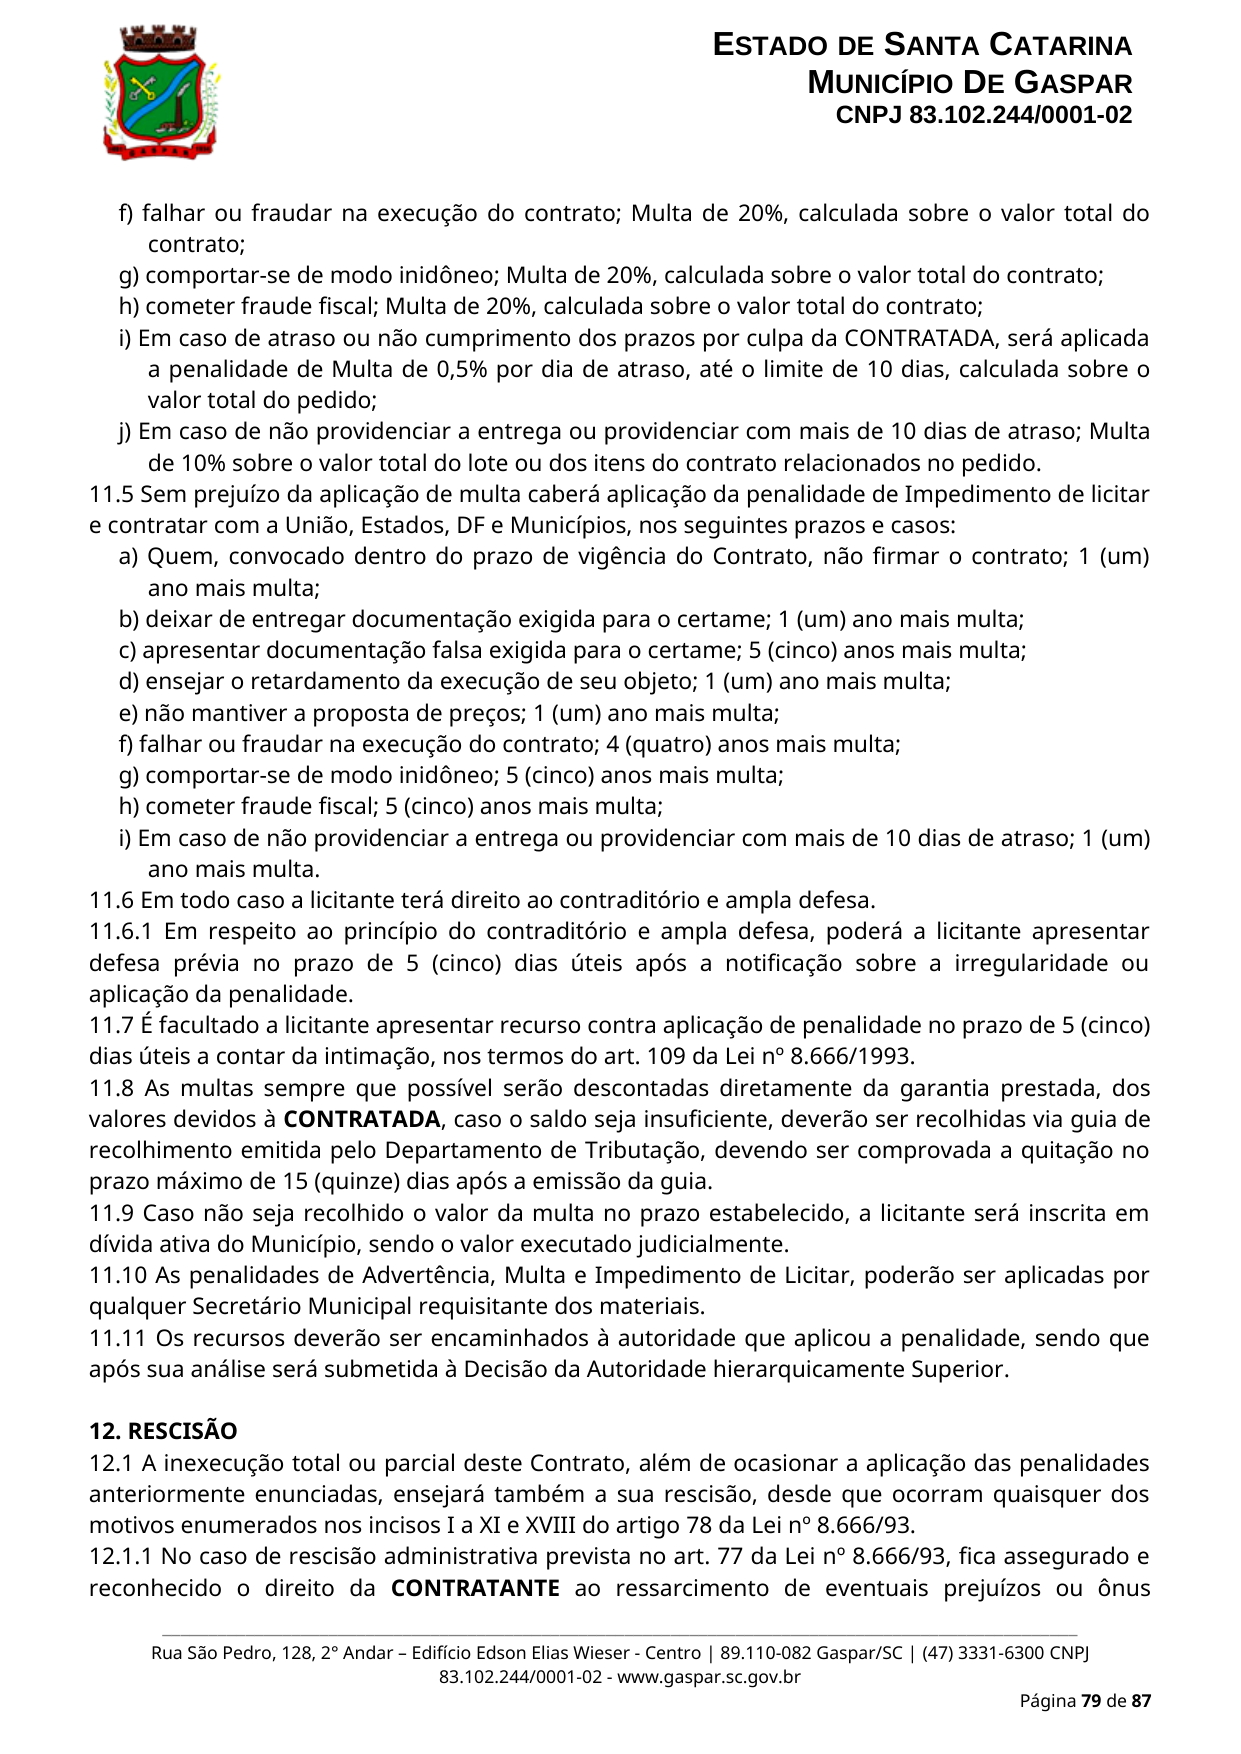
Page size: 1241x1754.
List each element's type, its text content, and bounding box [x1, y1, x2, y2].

text i) Em caso de atraso ou não cumprimento dos prazos por culpa da CONTRATADA, será aplicada a penalidade de Multa de 0,5% por dia de atraso, até o limite de 10 dias, calculada sobre o valor total do pedido; [118, 321, 1152, 415]
picture [100, 23, 226, 163]
text f) falhar ou fraudar na execução do contrato; Multa de 20%, calculada sobre o valor total do contrato; [118, 196, 1152, 259]
text b) deixar de entregar documentação exigida para o certame; 1 (um) ano mais multa; [118, 603, 1152, 634]
text 11.9 Caso não seja recolhido o valor da multa no prazo estabelecido, a licitante será inscrita em dívida ativa do Município, sendo o valor executado judicialmente. [89, 1196, 1152, 1259]
text i) Em caso de não providenciar a entrega ou providenciar com mais de 10 dias de atraso; 1 (um) ano mais multa. [118, 821, 1152, 884]
text c) apresentar documentação falsa exigida para o certame; 5 (cinco) anos mais multa; [118, 634, 1152, 665]
text 11.8 As multas sempre que possível serão descontadas diretamente da garantia prestada, dos valores devidos à CONTRATADA, caso o saldo seja insuficiente, deverão ser recolhidas via guia de recolhimento emitida pelo Departamento de Tributação, devendo ser comprovada a quitação no prazo máximo de 15 (quinze) dias após a emissão da guia. [89, 1071, 1152, 1196]
text e) não mantiver a proposta de preços; 1 (um) ano mais multa; [118, 696, 1152, 728]
text 12. RESCISÃO [89, 1415, 1152, 1446]
text h) cometer fraude fiscal; Multa de 20%, calculada sobre o valor total do contrato; [118, 290, 1152, 321]
text 11.6 Em todo caso a licitante terá direito ao contraditório e ampla defesa. [89, 884, 1152, 915]
text 11.11 Os recursos deverão ser encaminhados à autoridade que aplicou a penalidade, sendo que após sua análise será submetida à Decisão da Autoridade hierarquicamente Superior. [89, 1321, 1152, 1384]
text 12.1 A inexecução total ou parcial deste Contrato, além de ocasionar a aplicação das penalidades anteriormente enunciadas, ensejará também a sua rescisão, desde que ocorram quaisquer dos motivos enumerados nos incisos I a XI e XVIII do artigo 78 da Lei nº 8.666/93. [89, 1446, 1152, 1540]
text a) Quem, convocado dentro do prazo de vigência do Contrato, não firmar o contrato; 1 (um) ano mais multa; [118, 540, 1152, 603]
text 11.5 Sem prejuízo da aplicação de multa caberá aplicação da penalidade de Impedimento de licitar e contratar com a União, Estados, DF e Municípios, nos seguintes prazos e casos: [89, 478, 1152, 540]
text j) Em caso de não providenciar a entrega ou providenciar com mais de 10 dias de atraso; Multa de 10% sobre o valor total do lote ou dos itens do contrato relacionados no pedido. [118, 415, 1152, 478]
text g) comportar-se de modo inidôneo; Multa de 20%, calculada sobre o valor total do contrato; [118, 259, 1152, 290]
text 11.10 As penalidades de Advertência, Multa e Impedimento de Licitar, poderão ser aplicadas por qualquer Secretário Municipal requisitante dos materiais. [89, 1259, 1152, 1321]
text h) cometer fraude fiscal; 5 (cinco) anos mais multa; [118, 790, 1152, 821]
text f) falhar ou fraudar na execução do contrato; 4 (quatro) anos mais multa; [118, 728, 1152, 759]
text 11.6.1 Em respeito ao princípio do contraditório e ampla defesa, poderá a licitante apresentar defesa prévia no prazo de 5 (cinco) dias úteis após a notificação sobre a irregularidade ou aplicação da penalidade. [89, 915, 1152, 1009]
text g) comportar-se de modo inidôneo; 5 (cinco) anos mais multa; [118, 759, 1152, 790]
text d) ensejar o retardamento da execução de seu objeto; 1 (um) ano mais multa; [118, 665, 1152, 696]
text 11.7 É facultado a licitante apresentar recurso contra aplicação de penalidade no prazo de 5 (cinco) dias úteis a contar da intimação, nos termos do art. 109 da Lei nº 8.666/1993. [89, 1009, 1152, 1071]
